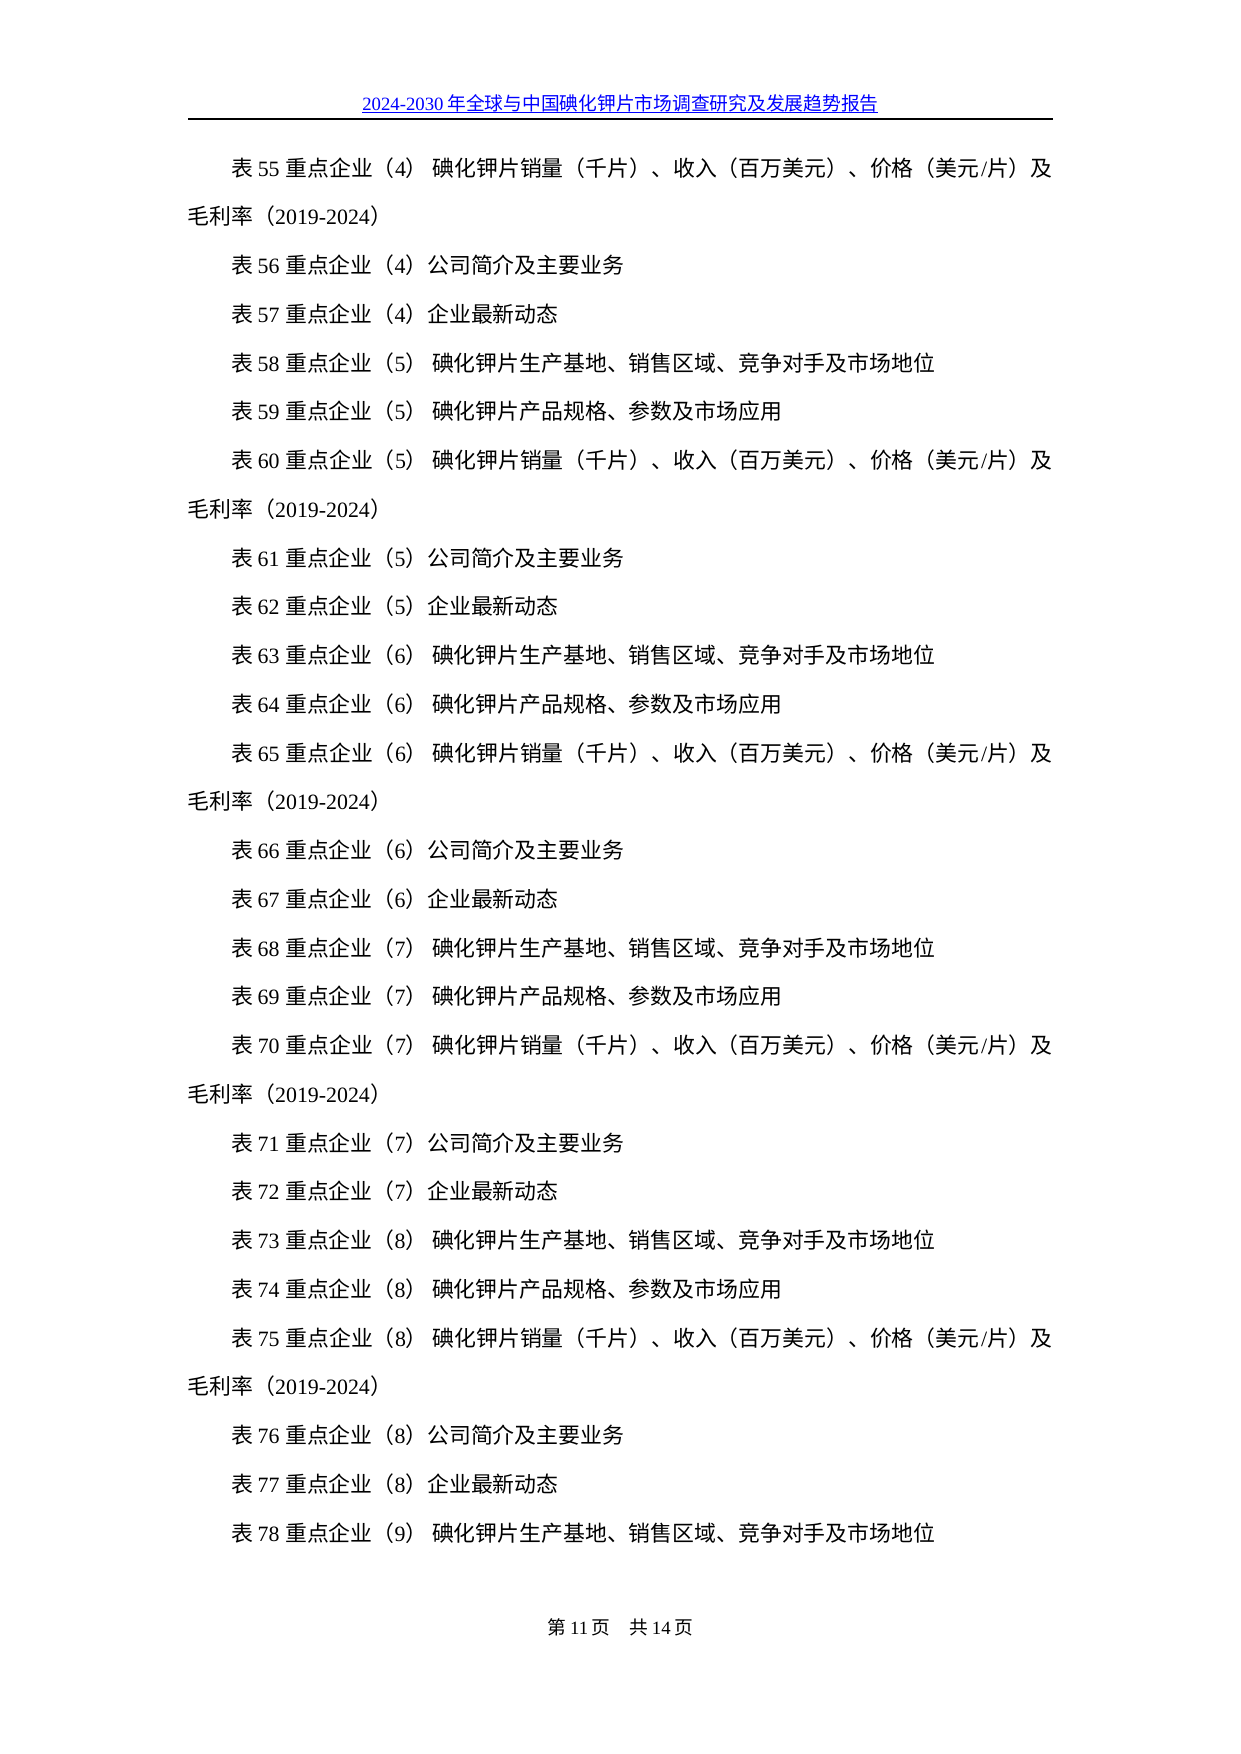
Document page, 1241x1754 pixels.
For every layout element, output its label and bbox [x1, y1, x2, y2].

text [187, 150, 1053, 1548]
